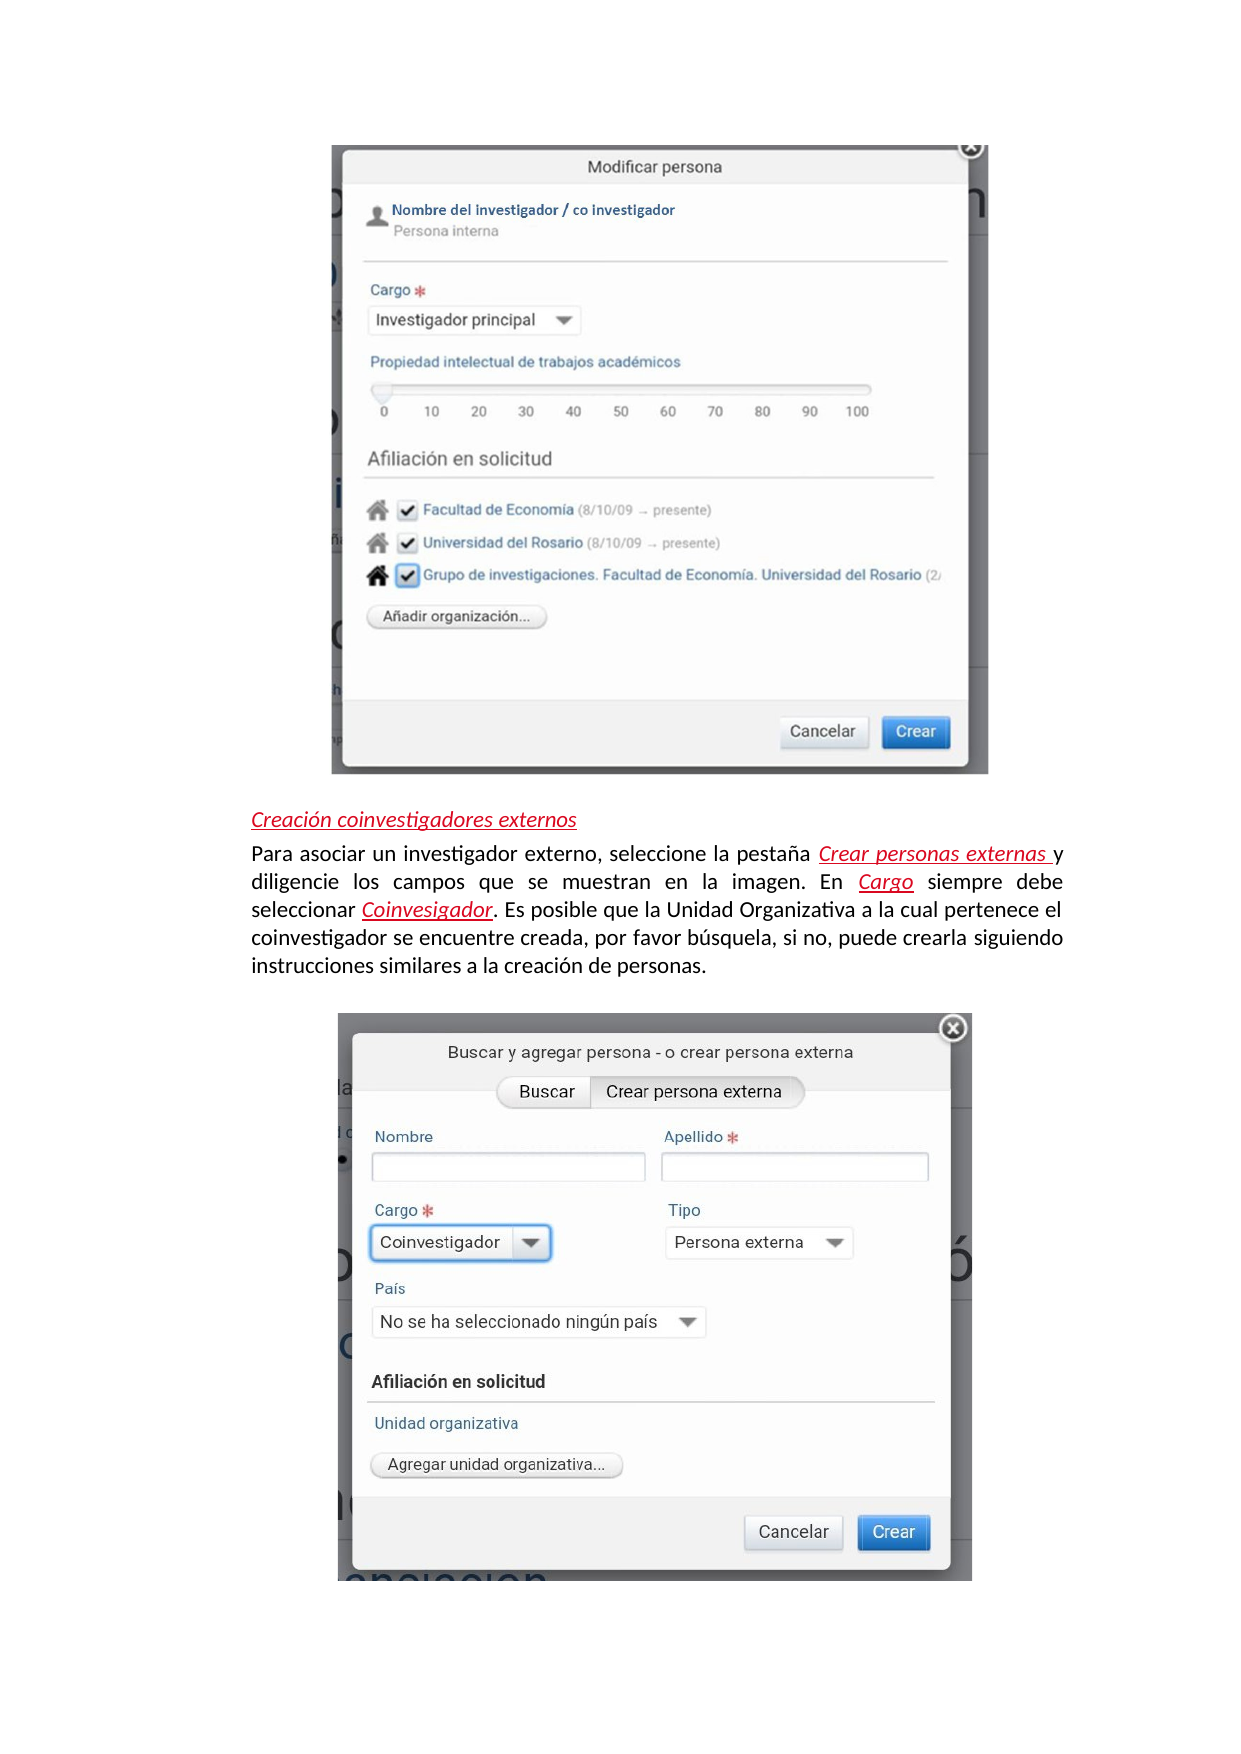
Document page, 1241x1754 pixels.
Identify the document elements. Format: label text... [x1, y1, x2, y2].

picture [328, 145, 989, 775]
text Para asociar un investigador externo, seleccione la pestaña Crear personas externas y diligencie los campos que se muestran en la imagen. En Cargo siempre debe seleccionar Coinvesigador. Es posible que la Unidad Organizativa a la cual pertenece el coinvestigador se encuentre creada, por favor búsquela, si no, puede crearla siguiendo instrucciones similares a la creación de personas. [251, 839, 1063, 979]
text Creación coinvestigadores externos [251, 805, 1107, 833]
picture [337, 1013, 973, 1581]
